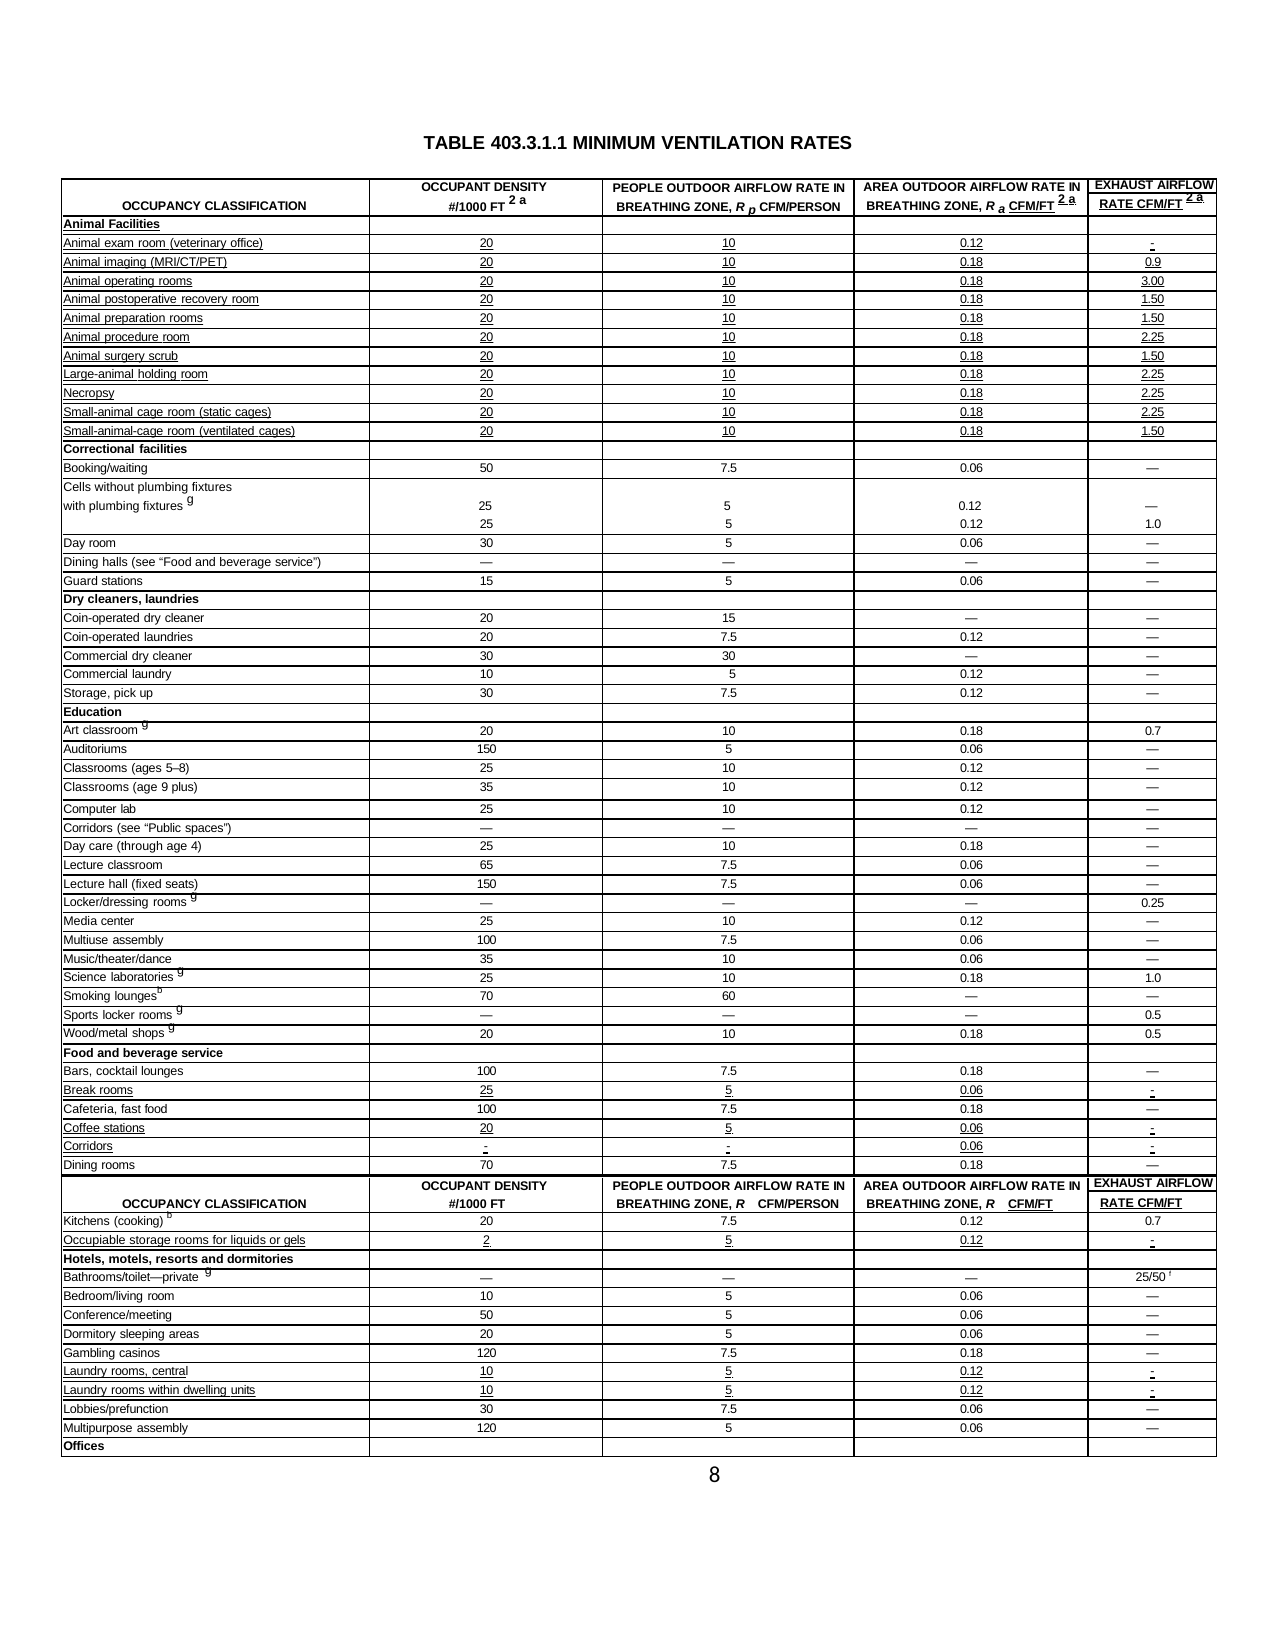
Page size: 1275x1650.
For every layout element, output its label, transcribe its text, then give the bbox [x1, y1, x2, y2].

table_cell 30 [603, 648, 853, 665]
table_cell — [1089, 629, 1216, 646]
table_cell 0.18 [855, 348, 1087, 365]
table_cell Break rooms [62, 1082, 369, 1099]
table_cell [855, 1045, 1087, 1062]
table_cell 25 [370, 970, 602, 987]
table_cell 25 [370, 760, 602, 777]
table_cell 10 [603, 235, 853, 252]
table_cell 0.18 [855, 329, 1087, 346]
table_cell Hotels, motels, resorts and dormitories [62, 1250, 369, 1268]
table_cell 5 [603, 1420, 853, 1437]
table_cell — [1089, 610, 1216, 627]
table_cell 0.06 [855, 932, 1087, 949]
table_cell 10 [603, 723, 853, 740]
table_cell — 1.0 [1089, 479, 1216, 534]
table_cell 0.12 [855, 667, 1087, 684]
table_cell 7.5 [603, 685, 853, 702]
table_cell 150 [370, 876, 602, 893]
table_cell 0.12 [855, 779, 1087, 799]
table_cell 0.06 [855, 1420, 1087, 1437]
table_cell Conference/meeting [62, 1307, 369, 1324]
table_cell 20 [370, 273, 602, 290]
table_cell 65 [370, 857, 602, 874]
table_cell — [370, 820, 602, 837]
table_cell 20 [370, 423, 602, 440]
table_cell 5 5 [603, 479, 853, 534]
table_cell 5 [603, 1232, 853, 1249]
table_cell RATE CFM/FT [1089, 1192, 1216, 1212]
table_cell 0.18 [855, 1101, 1087, 1118]
table_cell 5 [603, 1326, 853, 1343]
table_cell [603, 1045, 853, 1062]
table_cell 10 [603, 310, 853, 327]
table_cell 20 [370, 235, 602, 252]
table_cell 20 [370, 1120, 602, 1137]
table_cell Day care (through age 4) [62, 838, 369, 856]
table_cell 7.5 [603, 460, 853, 477]
table_cell 5 [603, 1307, 853, 1324]
table_cell [1089, 217, 1216, 234]
table_cell Booking/waiting [62, 460, 369, 477]
table_cell 0.12 [855, 685, 1087, 702]
table_cell 0.18 [855, 838, 1087, 856]
table_cell 0.18 [855, 1345, 1087, 1362]
table_cell 10 [603, 254, 853, 271]
table_cell 1.0 [1089, 970, 1216, 987]
table_header EXHAUST AIRFLOW [1089, 1177, 1216, 1190]
table_cell Dining rooms [62, 1157, 369, 1174]
table_cell — [1089, 913, 1216, 931]
table_header AREA OUTDOOR AIRFLOW RATE IN BREATHING ZONE, R CFM/FT [855, 1177, 1088, 1212]
table_cell [370, 592, 602, 609]
table_header PEOPLE OUTDOOR AIRFLOW RATE IN BREATHING ZONE, R CFM/PERSON [603, 1177, 854, 1212]
table_cell 0.18 [855, 970, 1087, 987]
table_cell 0.06 [855, 1288, 1087, 1306]
table_cell — [370, 895, 602, 912]
table_cell — [1089, 1401, 1216, 1418]
table_cell 0.7 [1089, 1213, 1216, 1231]
table_cell - [1089, 1138, 1216, 1156]
table_cell Guard stations [62, 572, 369, 590]
table_cell 0.06 [855, 857, 1087, 874]
table_cell 0.5 [1089, 1026, 1216, 1043]
table_cell 1.50 [1089, 423, 1216, 440]
table_cell 25 25 [370, 479, 602, 534]
table_cell [370, 704, 602, 721]
table_cell 7.5 [603, 1063, 853, 1081]
table_cell 5 [603, 1082, 853, 1099]
table_cell [855, 592, 1087, 609]
table_cell Classrooms (age 9 plus) [62, 779, 369, 799]
table_cell 5 [603, 535, 853, 552]
table_cell — [1089, 573, 1216, 590]
table_cell 0.7 [1089, 723, 1216, 740]
table_cell 120 [370, 1345, 602, 1362]
table_cell — [855, 988, 1087, 1006]
table_cell Lecture classroom [62, 857, 369, 874]
table_cell Animal Facilities [62, 216, 369, 234]
table_cell [370, 1251, 602, 1268]
table_cell — [855, 1270, 1087, 1287]
table_cell 0.9 [1089, 254, 1216, 271]
table_cell [1089, 1251, 1216, 1268]
table_cell 0.18 [855, 273, 1087, 290]
table_cell 0.5 [1089, 1007, 1216, 1024]
table_cell [370, 1438, 602, 1456]
table_cell 10 [370, 1382, 602, 1399]
table_cell 0.12 [855, 1363, 1087, 1381]
table_cell 20 [370, 629, 602, 646]
table_cell Coin-operated dry cleaner [62, 610, 369, 627]
table_cell 10 [603, 423, 853, 440]
table_cell Laundry rooms, central [62, 1363, 369, 1381]
table_cell 20 [370, 367, 602, 384]
table_cell 120 [370, 1420, 602, 1437]
table_cell 0.06 [855, 1401, 1087, 1418]
table_cell 0.12 [855, 760, 1087, 777]
table_cell 30 [370, 685, 602, 702]
table_cell 10 [603, 779, 853, 799]
table_cell - [1089, 1232, 1216, 1249]
table_cell 5 [603, 1288, 853, 1306]
table_cell 0.12 [855, 1382, 1087, 1399]
table_cell Media center [62, 913, 369, 931]
table_cell Correctional facilities [62, 441, 369, 459]
table_cell — [1089, 742, 1216, 759]
table_cell [603, 1251, 853, 1268]
table_cell 25 [370, 838, 602, 856]
table_cell — [1089, 1345, 1216, 1362]
table_cell 0.12 [855, 235, 1087, 252]
table_header OCCUPANCY CLASSIFICATION [62, 180, 369, 215]
table_cell 0.12 [855, 1232, 1087, 1249]
table_cell — [603, 1007, 853, 1024]
table_cell — [370, 554, 602, 571]
table_cell 20 [370, 329, 602, 346]
table_cell [603, 592, 853, 609]
table_cell Multiuse assembly [62, 932, 369, 949]
table_cell 20 [370, 292, 602, 309]
table_cell - [1089, 1363, 1216, 1381]
table_cell — [855, 648, 1087, 665]
table_cell 0.12 [855, 913, 1087, 931]
table_cell Corridors [62, 1138, 369, 1156]
table_cell 0.18 [855, 254, 1087, 271]
table_cell [855, 442, 1087, 459]
table_cell 60 [603, 988, 853, 1006]
table_cell Locker/dressing rooms g [62, 894, 369, 912]
table_cell [1089, 1045, 1216, 1062]
table_cell Coin-operated laundries [62, 629, 369, 646]
table_cell 20 [370, 610, 602, 627]
table_cell — [1089, 838, 1216, 856]
table_cell 20 [370, 1026, 602, 1043]
table_cell Music/theater/dance [62, 950, 369, 968]
table_cell 1.50 [1089, 348, 1216, 365]
table_cell Bathrooms/toilet—private g [62, 1269, 369, 1287]
table_cell 0.12 0.12 [855, 479, 1087, 534]
table_cell — [1089, 820, 1216, 837]
table_cell 7.5 [603, 932, 853, 949]
table_cell 2 [370, 1232, 602, 1249]
table_cell 10 [603, 913, 853, 931]
table_cell 10 [370, 1363, 602, 1381]
table_cell 10 [603, 348, 853, 365]
table_cell Commercial laundry [62, 666, 369, 684]
table_cell Classrooms (ages 5–8) [62, 760, 369, 777]
table_cell 7.5 [603, 1213, 853, 1231]
table_cell — [1089, 535, 1216, 552]
table_cell 5 [603, 573, 853, 590]
table_cell — [1089, 1326, 1216, 1343]
table_cell Commercial dry cleaner [62, 647, 369, 665]
table_cell — [855, 895, 1087, 912]
table_cell [370, 217, 602, 234]
table_cell 0.18 [855, 404, 1087, 421]
table_cell — [855, 1007, 1087, 1024]
table_cell — [1089, 876, 1216, 893]
table_cell — [1089, 685, 1216, 702]
table_cell 0.06 [855, 460, 1087, 477]
table_cell — [1089, 1157, 1216, 1174]
table_cell 10 [603, 951, 853, 968]
table_cell [603, 442, 853, 459]
table_cell 0.06 [855, 876, 1087, 893]
table_cell — [603, 820, 853, 837]
table_cell 25 [370, 801, 602, 818]
table_cell — [1089, 932, 1216, 949]
table_cell 7.5 [603, 629, 853, 646]
table_cell [370, 1045, 602, 1062]
table_cell 20 [370, 404, 602, 421]
table_cell 2.25 [1089, 404, 1216, 421]
table_cell Art classroom g [62, 722, 369, 740]
table_cell Animal exam room (veterinary office) [62, 235, 369, 252]
table_cell [1089, 1438, 1216, 1456]
table_cell [1089, 592, 1216, 609]
table_cell — [855, 820, 1087, 837]
table_cell 3.00 [1089, 273, 1216, 290]
table_header OCCUPANT DENSITY #/1000 FT [370, 1177, 602, 1212]
table_cell 0.25 [1089, 895, 1216, 912]
table_cell 7.5 [603, 876, 853, 893]
table_cell 15 [603, 610, 853, 627]
table_cell — [1089, 760, 1216, 777]
table_header PEOPLE OUTDOOR AIRFLOW RATE IN BREATHING ZONE, R p CFM/PERSON [603, 180, 853, 215]
table_cell — [1089, 779, 1216, 799]
table_header OCCUPANT DENSITY #/1000 FT 2 a [370, 180, 602, 215]
table_cell Small-animal cage room (static cages) [62, 404, 369, 421]
table_cell — [603, 554, 853, 571]
table_cell - [1089, 1382, 1216, 1399]
table_cell — [1089, 460, 1216, 477]
table_cell [603, 704, 853, 721]
table_cell 25 [370, 913, 602, 931]
table_cell 30 [370, 1401, 602, 1418]
table_cell Corridors (see “Public spaces”) [62, 819, 369, 837]
table_cell 10 [603, 385, 853, 402]
table_cell [855, 1438, 1087, 1456]
table_cell Gambling casinos [62, 1344, 369, 1362]
table_cell 0.06 [855, 1120, 1087, 1137]
table_cell 10 [603, 760, 853, 777]
table_cell — [1089, 951, 1216, 968]
table_cell — [603, 895, 853, 912]
table_cell 0.06 [855, 1082, 1087, 1099]
table_cell 7.5 [603, 1401, 853, 1418]
table_cell [855, 1251, 1087, 1268]
table_cell Computer lab [62, 800, 369, 818]
table_cell Animal postoperative recovery room [62, 291, 369, 309]
table_cell [370, 442, 602, 459]
table_cell 35 [370, 779, 602, 799]
table_cell 0.18 [855, 1026, 1087, 1043]
table_cell [603, 217, 853, 234]
table_cell 2.25 [1089, 367, 1216, 384]
table_cell 0.12 [855, 629, 1087, 646]
table_cell 100 [370, 1063, 602, 1081]
table_cell 150 [370, 742, 602, 759]
table_cell — [370, 1270, 602, 1287]
table_cell 0.06 [855, 742, 1087, 759]
table_cell 0.06 [855, 573, 1087, 590]
table_cell - [603, 1138, 853, 1156]
table_cell Animal preparation rooms [62, 310, 369, 327]
table_cell 0.18 [855, 1157, 1087, 1174]
table_cell 100 [370, 932, 602, 949]
table_cell Animal operating rooms [62, 272, 369, 290]
table_cell 0.06 [855, 1326, 1087, 1343]
table_cell Small-animal-cage room (ventilated cages) [62, 422, 369, 440]
table_cell 20 [370, 254, 602, 271]
table_cell 0.18 [855, 1063, 1087, 1081]
table_cell Bedroom/living room [62, 1288, 369, 1306]
table_cell 10 [370, 667, 602, 684]
table_cell Multipurpose assembly [62, 1419, 369, 1437]
table_cell Dry cleaners, laundries [62, 591, 369, 609]
table_cell 0.06 [855, 951, 1087, 968]
table_cell 0.06 [855, 1307, 1087, 1324]
table_cell Large-animal holding room [62, 366, 369, 384]
table_cell — [1089, 1307, 1216, 1324]
table_cell 25 [370, 1082, 602, 1099]
table_cell 10 [603, 367, 853, 384]
table_cell 15 [370, 573, 602, 590]
table_cell Wood/metal shops g [62, 1025, 369, 1043]
table_cell - [370, 1138, 602, 1156]
table_cell Cells without plumbing fixtures with plumbing fixtures g [62, 479, 369, 534]
table_cell — [1089, 1288, 1216, 1306]
table_cell 50 [370, 1307, 602, 1324]
table_cell — [1089, 857, 1216, 874]
table_cell Lecture hall (fixed seats) [62, 875, 369, 893]
table_cell — [1089, 554, 1216, 571]
table_cell [855, 704, 1087, 721]
table_cell — [1089, 648, 1216, 665]
table_cell 0.18 [855, 423, 1087, 440]
table_cell - [1089, 235, 1216, 252]
table_cell 7.5 [603, 857, 853, 874]
table_cell 0.18 [855, 310, 1087, 327]
table_cell 5 [603, 1120, 853, 1137]
table_cell 20 [370, 348, 602, 365]
table_cell Coffee stations [62, 1119, 369, 1137]
table_cell 5 [603, 1363, 853, 1381]
table_cell 50 [370, 460, 602, 477]
table_cell 70 [370, 1157, 602, 1174]
table_cell RATE CFM/FT 2 a [1089, 194, 1216, 215]
table_cell 5 [603, 742, 853, 759]
table_cell 0.18 [855, 367, 1087, 384]
table_cell 0.18 [855, 292, 1087, 309]
table_cell [1089, 704, 1216, 721]
table_cell [855, 217, 1087, 234]
table_cell 100 [370, 1101, 602, 1118]
table_cell 10 [603, 801, 853, 818]
table_cell — [370, 1007, 602, 1024]
text TABLE 403.3.1.1 MINIMUM VENTILATION RATES [48, 132, 1228, 154]
table_cell Animal procedure room [62, 329, 369, 346]
table_cell 5 [603, 667, 853, 684]
table_cell Laundry rooms within dwelling units [62, 1382, 369, 1399]
table_cell 0.18 [855, 723, 1087, 740]
table_cell 0.12 [855, 801, 1087, 818]
table_cell Auditoriums [62, 741, 369, 759]
table_cell Smoking loungesb [62, 988, 369, 1006]
table_cell [1089, 442, 1216, 459]
table_cell 20 [370, 385, 602, 402]
table_cell [603, 1438, 853, 1456]
table_cell 20 [370, 1326, 602, 1343]
table_header AREA OUTDOOR AIRFLOW RATE IN BREATHING ZONE, R a CFM/FT 2 a [855, 180, 1087, 215]
table_header OCCUPANCY CLASSIFICATION [62, 1177, 369, 1212]
table_cell Offices [62, 1438, 369, 1456]
table_cell Animal imaging (MRI/CT/PET) [62, 254, 369, 271]
table_cell Cafeteria, fast food [62, 1100, 369, 1118]
table_cell 10 [603, 329, 853, 346]
table_cell — [1089, 988, 1216, 1006]
table_cell 10 [370, 1288, 602, 1306]
table_cell 10 [603, 273, 853, 290]
table_cell — [855, 610, 1087, 627]
table_cell 20 [370, 723, 602, 740]
table_cell 70 [370, 988, 602, 1006]
table_cell 0.18 [855, 385, 1087, 402]
table_cell 1.50 [1089, 292, 1216, 309]
table_cell — [603, 1270, 853, 1287]
table_cell 2.25 [1089, 385, 1216, 402]
table_cell - [1089, 1082, 1216, 1099]
table_cell Dormitory sleeping areas [62, 1325, 369, 1343]
table_cell 0.12 [855, 1213, 1087, 1231]
table_cell Storage, pick up [62, 685, 369, 702]
table_cell 0.06 [855, 535, 1087, 552]
table_cell Necropsy [62, 385, 369, 402]
table_cell — [1089, 1420, 1216, 1437]
table_cell Dining halls (see “Food and beverage service”) [62, 554, 369, 571]
table_cell 2.25 [1089, 329, 1216, 346]
table_cell 7.5 [603, 1345, 853, 1362]
table_cell Lobbies/prefunction [62, 1400, 369, 1418]
table_cell 10 [603, 838, 853, 856]
table_cell 30 [370, 648, 602, 665]
table_cell Occupiable storage rooms for liquids or gels [62, 1232, 369, 1249]
table_cell - [1089, 1120, 1216, 1137]
table_cell — [1089, 801, 1216, 818]
table_cell 7.5 [603, 1157, 853, 1174]
table_cell Animal surgery scrub [62, 347, 369, 365]
table_cell Science laboratories g [62, 969, 369, 987]
table_cell 10 [603, 970, 853, 987]
table_cell 20 [370, 1213, 602, 1231]
table_cell — [855, 554, 1087, 571]
table_cell 10 [603, 404, 853, 421]
table_cell 0.06 [855, 1138, 1087, 1156]
table_cell 10 [603, 292, 853, 309]
table_cell — [1089, 1063, 1216, 1081]
table_cell Bars, cocktail lounges [62, 1063, 369, 1081]
table_cell 25/50 f [1089, 1270, 1216, 1287]
table_cell Sports locker rooms g [62, 1007, 369, 1024]
table_cell 7.5 [603, 1101, 853, 1118]
table_cell 30 [370, 535, 602, 552]
table_cell 20 [370, 310, 602, 327]
table_cell 10 [603, 1026, 853, 1043]
table_cell Kitchens (cooking) b [62, 1213, 369, 1231]
table_cell Education [62, 704, 369, 721]
table_cell Day room [62, 535, 369, 552]
table_cell Food and beverage service [62, 1044, 369, 1062]
table_cell 35 [370, 951, 602, 968]
table_cell 5 [603, 1382, 853, 1399]
table_cell — [1089, 1101, 1216, 1118]
table_cell — [1089, 667, 1216, 684]
table_cell 1.50 [1089, 310, 1216, 327]
